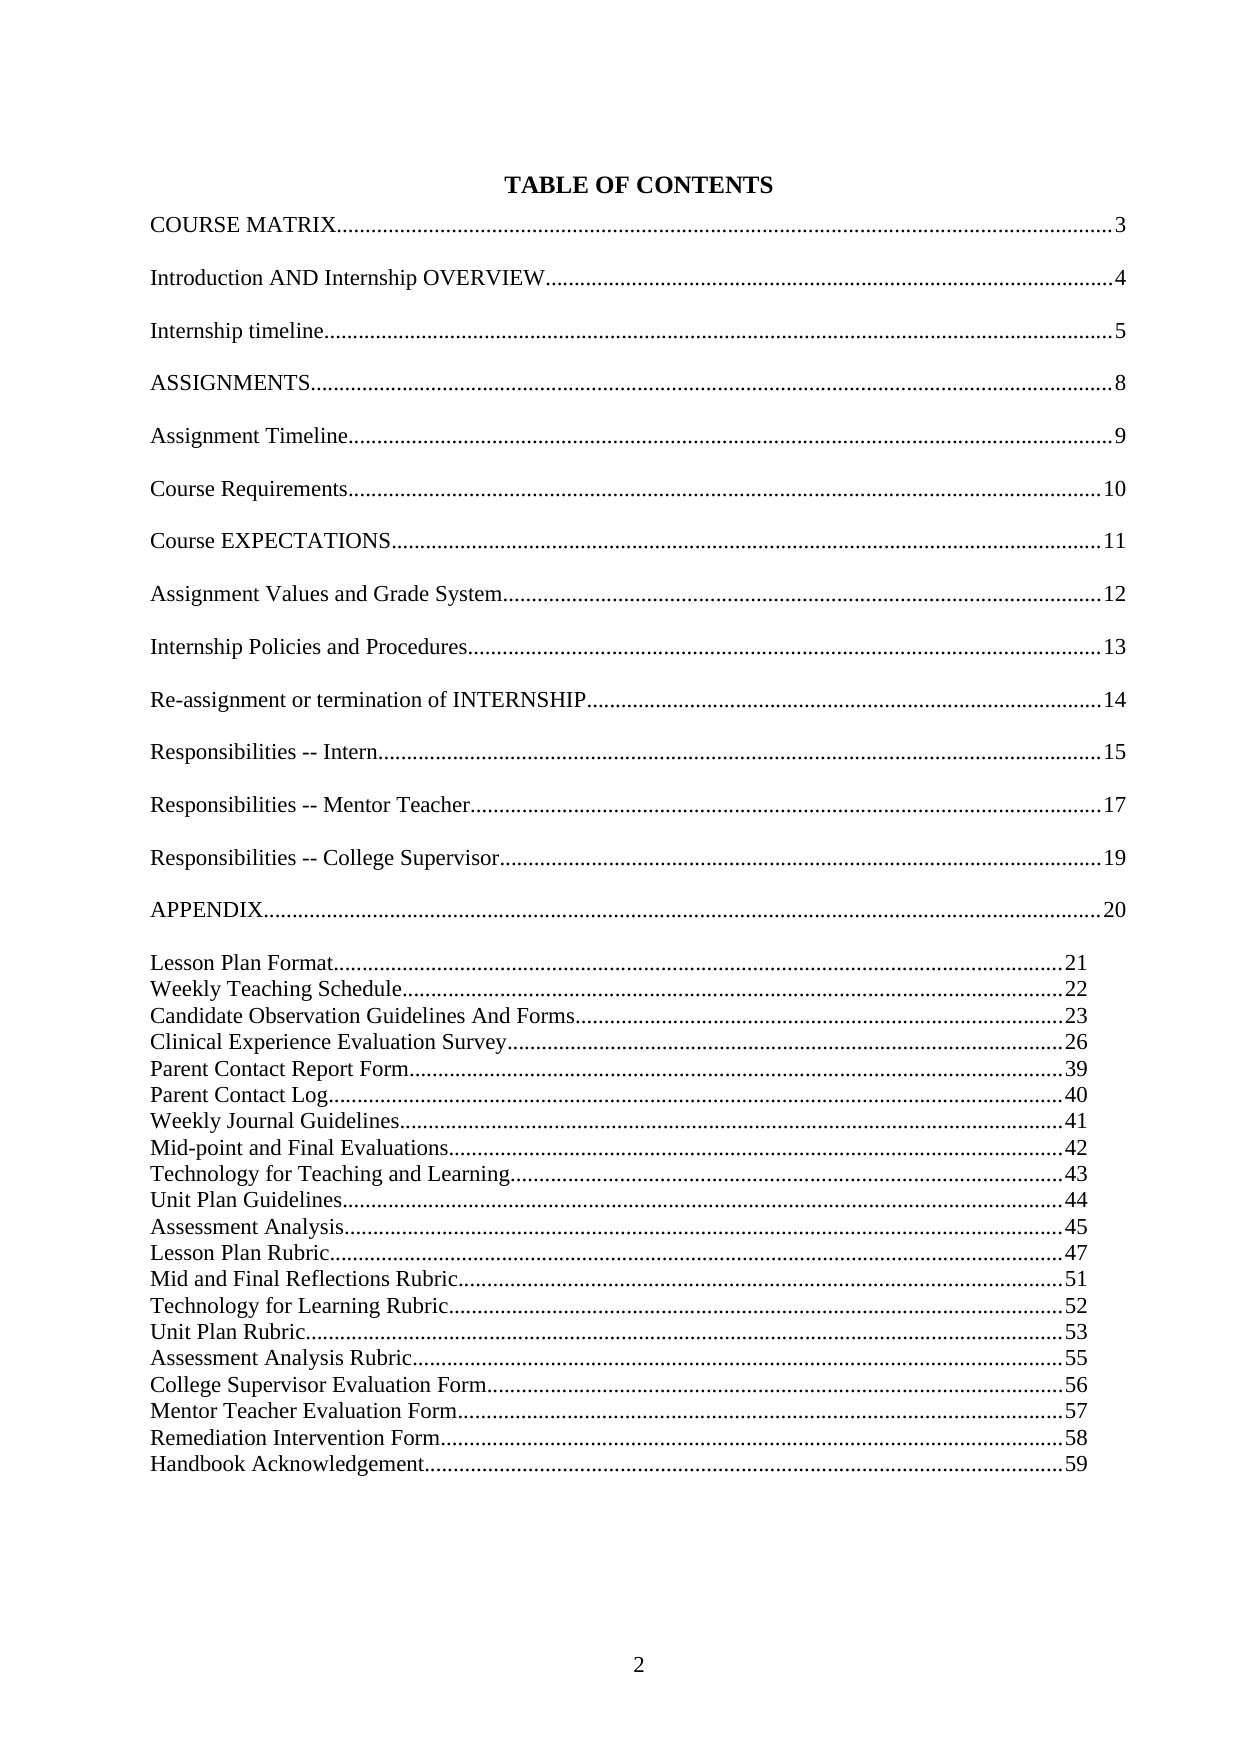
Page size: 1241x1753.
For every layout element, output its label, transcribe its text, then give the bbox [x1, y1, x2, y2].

text Mentor Teacher Evaluation Form 57 [150, 1397, 1128, 1423]
text Technology for Learning Rubric 52 [150, 1292, 1128, 1318]
text Mid-point and Final Evaluations 42 [150, 1134, 1128, 1160]
text Technology for Teaching and Learning 43 [150, 1160, 1128, 1186]
text TABLE OF CONTENTS [150, 170, 1128, 199]
text Weekly Journal Guidelines 41 [150, 1107, 1128, 1134]
text Weekly Teaching Schedule 22 [150, 976, 1128, 1002]
text Introduction AND Internship OVERVIEW 4 [150, 264, 1128, 290]
text Re-assignment or termination of INTERNSHIP 14 [150, 686, 1128, 712]
text Remediation Intervention Form 58 [150, 1423, 1128, 1450]
text Mid and Final Reflections Rubric 51 [150, 1265, 1128, 1292]
text Parent Contact Log 40 [150, 1081, 1128, 1107]
text Course Requirements 10 [150, 475, 1128, 501]
text Unit Plan Guidelines 44 [150, 1186, 1128, 1213]
text Internship timeline 5 [150, 317, 1128, 343]
text Assessment Analysis 45 [150, 1213, 1128, 1239]
text College Supervisor Evaluation Form 56 [150, 1371, 1128, 1397]
text Assessment Analysis Rubric 55 [150, 1344, 1128, 1371]
text Candidate Observation Guidelines And Forms 23 [150, 1002, 1128, 1028]
text Parent Contact Report Form 39 [150, 1054, 1128, 1081]
text APPENDIX 20 [150, 896, 1128, 923]
text Responsibilities -- Mentor Teacher 17 [150, 791, 1128, 817]
text ASSIGNMENTS 8 [150, 369, 1128, 396]
text COURSE MATRIX 3 [150, 211, 1128, 238]
text Handbook Acknowledgement 59 [150, 1450, 1128, 1476]
text Assignment Values and Grade System 12 [150, 580, 1128, 607]
text Lesson Plan Format 21 [150, 949, 1128, 976]
text Clinical Experience Evaluation Survey 26 [150, 1028, 1128, 1054]
text Lesson Plan Rubric 47 [150, 1239, 1128, 1265]
text Assignment Timeline 9 [150, 422, 1128, 448]
text Responsibilities -- Intern 15 [150, 738, 1128, 765]
text Internship Policies and Procedures 13 [150, 633, 1128, 659]
text Course EXPECTATIONS 11 [150, 527, 1128, 554]
text Unit Plan Rubric 53 [150, 1318, 1128, 1344]
text Responsibilities -- College Supervisor 19 [150, 844, 1128, 870]
